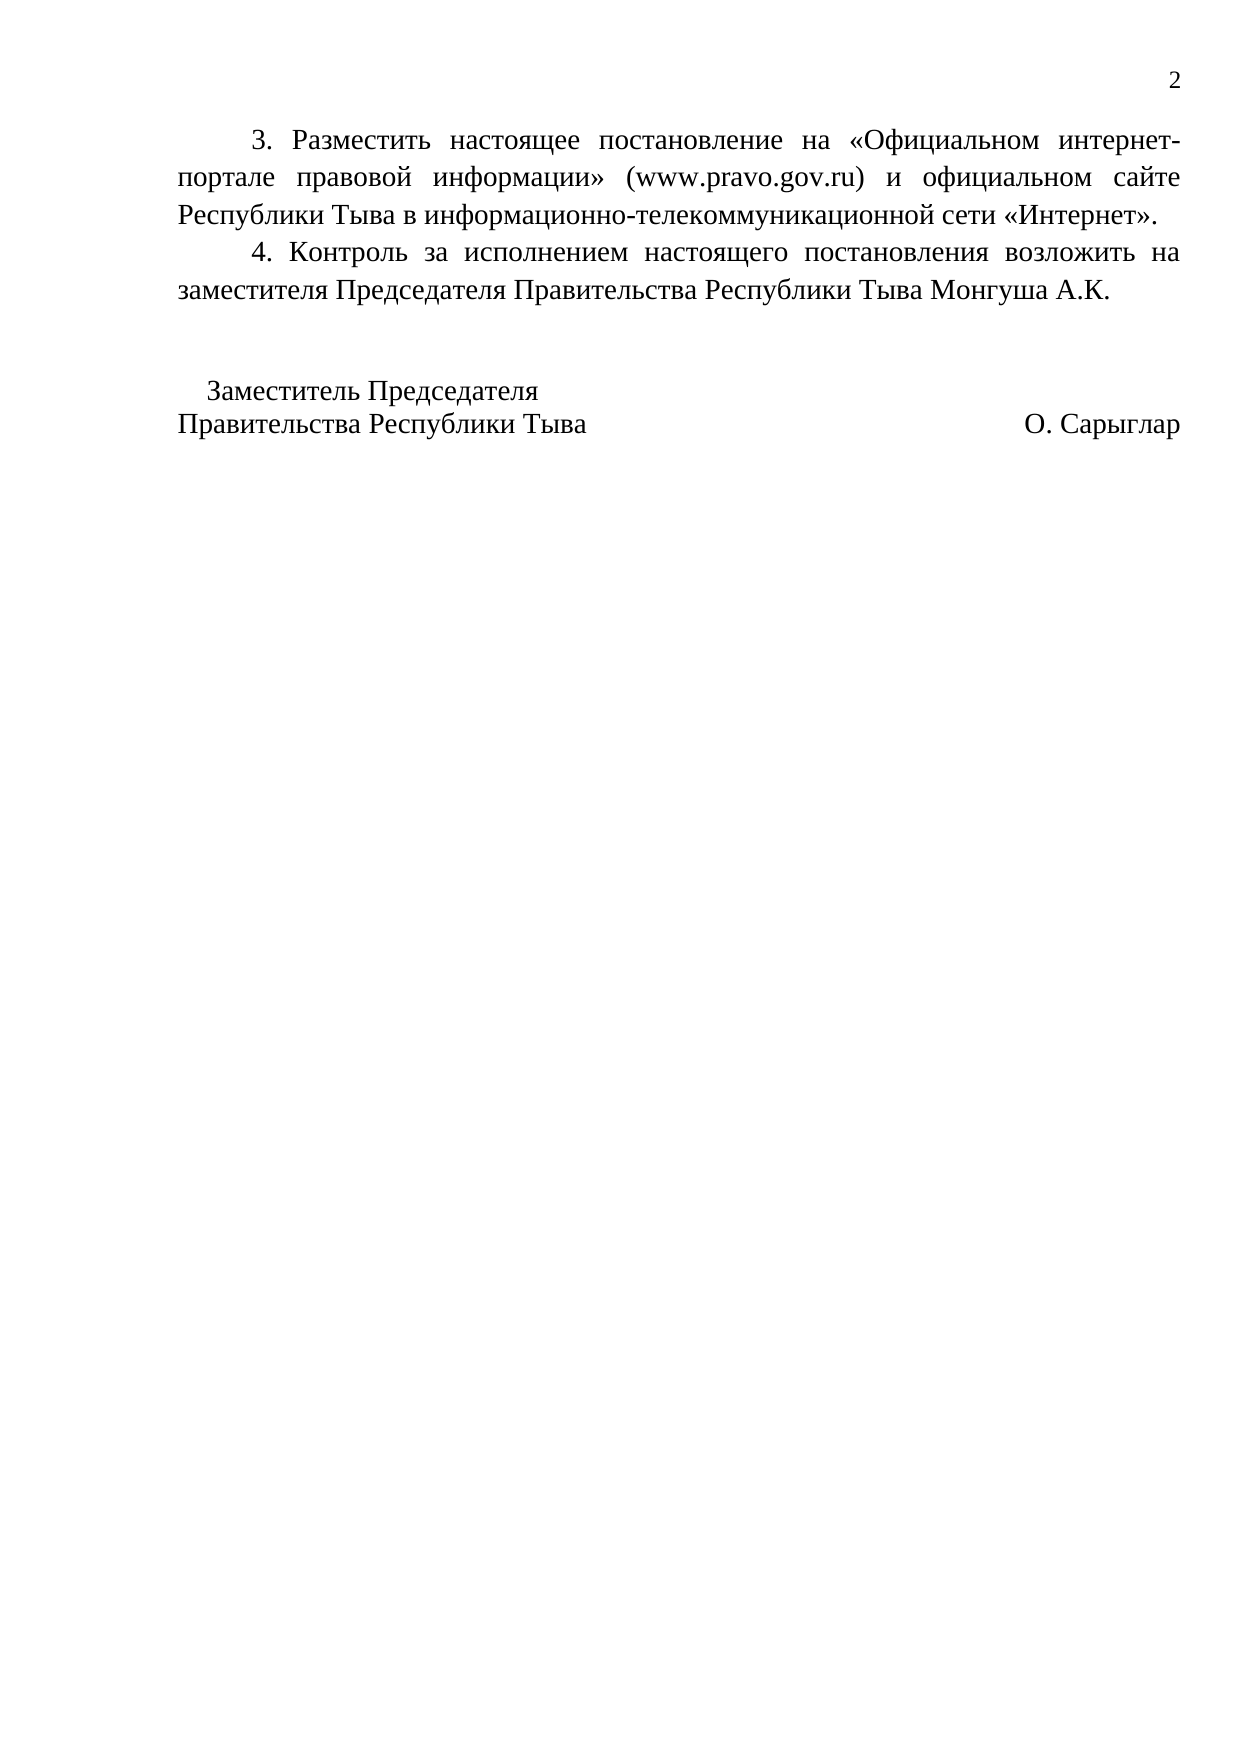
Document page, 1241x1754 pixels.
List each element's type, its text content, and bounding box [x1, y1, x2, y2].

text 4. Контроль за исполнением настоящего постановления возложить на заместителя Председателя Правительства Республики Тыва Монгуша А.К. [177, 231, 1181, 306]
text Заместитель Председателя [177, 373, 1181, 406]
text 3. Разместить настоящее постановление на «Официальном интернет-портале правовой информации» (www.pravo.gov.ru) и официальном сайте Республики Тыва в информационно-телекоммуникационной сети «Интернет». [177, 118, 1181, 231]
text Правительства Республики Тыва О. Сарыглар [177, 406, 1181, 440]
